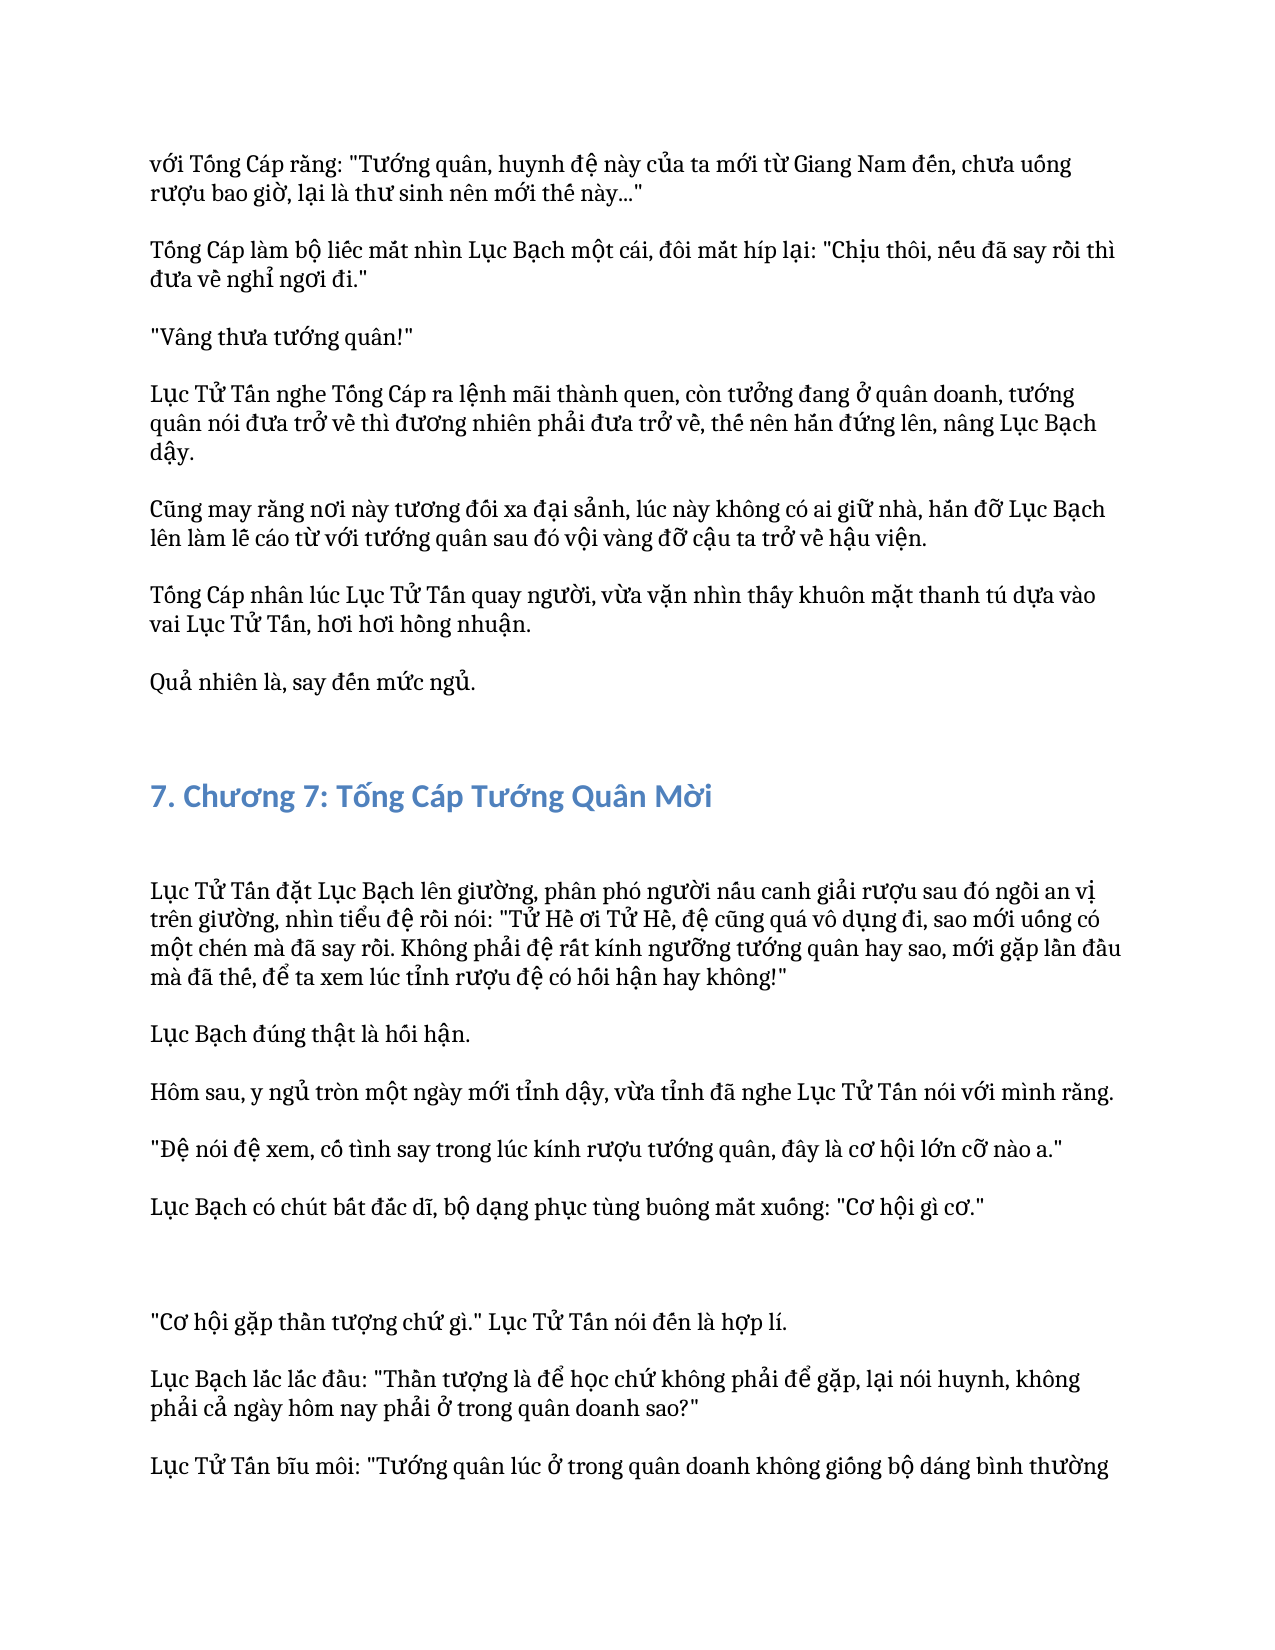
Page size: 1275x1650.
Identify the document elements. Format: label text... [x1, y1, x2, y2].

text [150, 150, 1125, 754]
subtitle 7. Chương 7: Tống Cáp Tướng Quân Mời [150, 774, 1125, 815]
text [150, 819, 1125, 1480]
